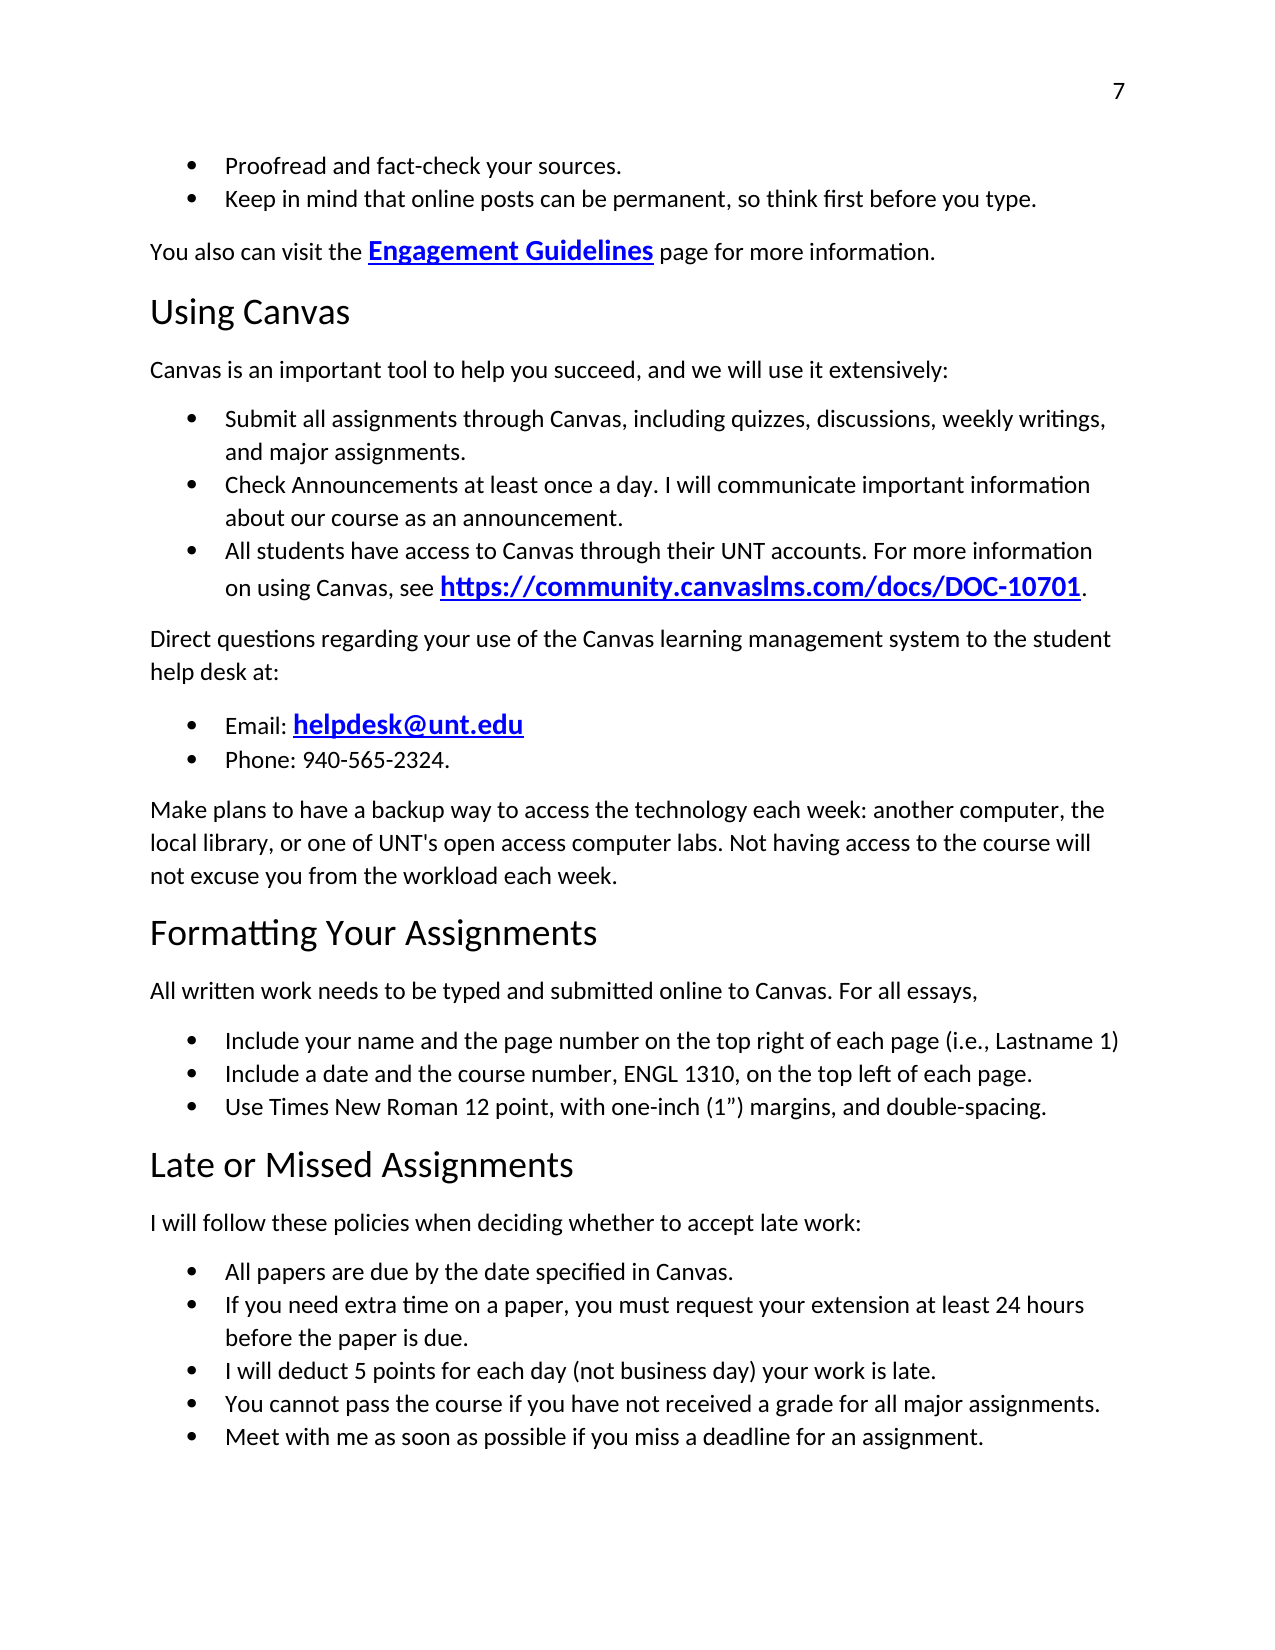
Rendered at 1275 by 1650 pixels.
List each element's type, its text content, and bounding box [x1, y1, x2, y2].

list Use Times New Roman 12 point, with one-inch (1”) margins, and double-spacing. [187, 1091, 1125, 1121]
text Canvas is an important tool to help you succeed, and we will use it extensively: [150, 354, 1125, 384]
list Keep in mind that online posts can be permanent, so think first before you type. [187, 183, 1125, 213]
text I will follow these policies when deciding whether to accept late work: [150, 1207, 1125, 1237]
list I will deduct 5 points for each day (not business day) your work is late. [187, 1355, 1125, 1386]
list Email: helpdesk@unt.edu [187, 706, 1125, 742]
text Using Canvas [150, 288, 1125, 333]
list You cannot pass the course if you have not received a grade for all major assignments. [187, 1388, 1125, 1418]
text Direct questions regarding your use of the Canvas learning management system to the student help desk at: [150, 623, 1125, 687]
list All papers are due by the date specified in Canvas. [187, 1256, 1125, 1287]
list If you need extra time on a paper, you must request your extension at least 24 hours before the paper is due. [187, 1289, 1125, 1353]
list Meet with me as soon as possible if you miss a deadline for an assignment. [187, 1421, 1125, 1451]
list Phone: 940-565-2324. [187, 744, 1125, 775]
list Include your name and the page number on the top right of each page (i.e., Lastname 1) [187, 1025, 1125, 1056]
list Submit all assignments through Canvas, including quizzes, discussions, weekly writings, and major assignments. [187, 403, 1125, 467]
text Formatting Your Assignments [150, 909, 1125, 955]
list Proofread and fact-check your sources. [187, 150, 1125, 181]
text You also can visit the Engagement Guidelines page for more information. [150, 232, 1125, 268]
text Make plans to have a backup way to access the technology each week: another computer, the local library, or one of UNT's open access computer labs. Not having access to the course will not excuse you from the workload each week. [150, 794, 1125, 890]
list Include a date and the course number, ENGL 1310, on the top left of each page. [187, 1058, 1125, 1088]
list Check Announcements at least once a day. I will communicate important information about our course as an announcement. [187, 469, 1125, 533]
list All students have access to Canvas through their UNT accounts. For more information on using Canvas, see https://community.canvaslms.com/docs/DOC-10701. [187, 535, 1125, 604]
text All written work needs to be typed and submitted online to Canvas. For all essays, [150, 976, 1125, 1006]
text Late or Missed Assignments [150, 1141, 1125, 1186]
